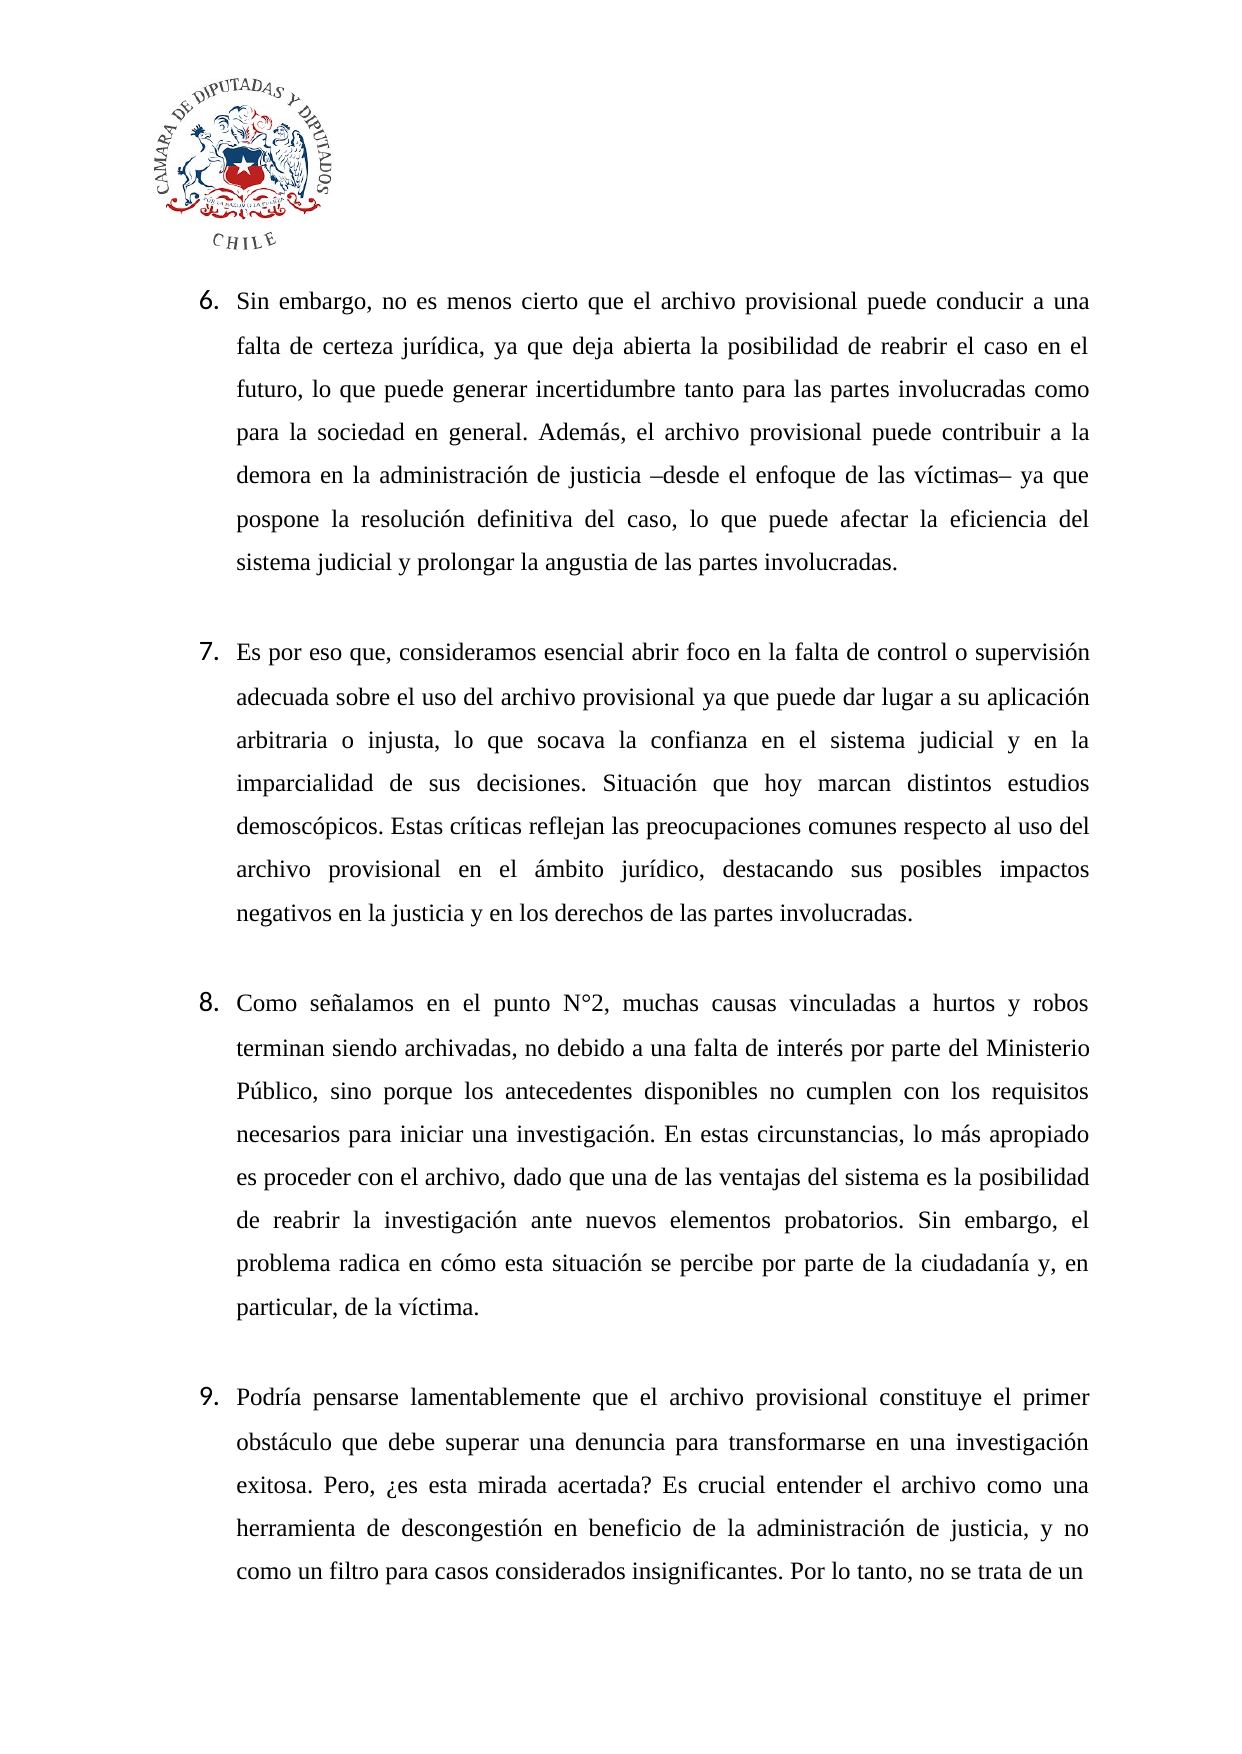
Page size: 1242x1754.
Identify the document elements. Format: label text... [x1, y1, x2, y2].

list Como señalamos en el punto N°2, muchas causas vinculadas a hurtos y robos terminan siendo archivadas, no debido a una falta de interés por parte del Ministerio Público, sino porque los antecedentes disponibles no cumplen con los requisitos necesarios para iniciar una investigación. En estas circunstancias, lo más apropiado es proceder con el archivo, dado que una de las ventajas del sistema es la posibilidad de reabrir la investigación ante nuevos elementos probatorios. Sin embargo, el problema radica en cómo esta situación se percibe por parte de la ciudadanía y, en particular, de la víctima. [198, 984, 1090, 1320]
list Podría pensarse lamentablemente que el archivo provisional constituye el primer obstáculo que debe superar una denuncia para transformarse en una investigación exitosa. Pero, ¿es esta mirada acertada? Es crucial entender el archivo como una herramienta de descongestión en beneficio de la administración de justicia, y no como un filtro para casos considerados insignificantes. Por lo tanto, no se trata de un [198, 1378, 1090, 1585]
list Sin embargo, no es menos cierto que el archivo provisional puede conducir a una falta de certeza jurídica, ya que deja abierta la posibilidad de reabrir el caso en el futuro, lo que puede generar incertidumbre tanto para las partes involucradas como para la sociedad en general. Además, el archivo provisional puede contribuir a la demora en la administración de justicia –desde el enfoque de las víctimas– ya que pospone la resolución definitiva del caso, lo que puede afectar la eficiencia del sistema judicial y prolongar la angustia de las partes involucradas. [198, 282, 1090, 576]
picture [153, 78, 332, 250]
list Es por eso que, consideramos esencial abrir foco en la falta de control o supervisión adecuada sobre el uso del archivo provisional ya que puede dar lugar a su aplicación arbitraria o injusta, lo que socava la confianza en el sistema judicial y en la imparcialidad de sus decisiones. Situación que hoy marcan distintos estudios demoscópicos. Estas críticas reflejan las preocupaciones comunes respecto al uso del archivo provisional en el ámbito jurídico, destacando sus posibles impactos negativos en la justicia y en los derechos de las partes involucradas. [198, 633, 1090, 926]
